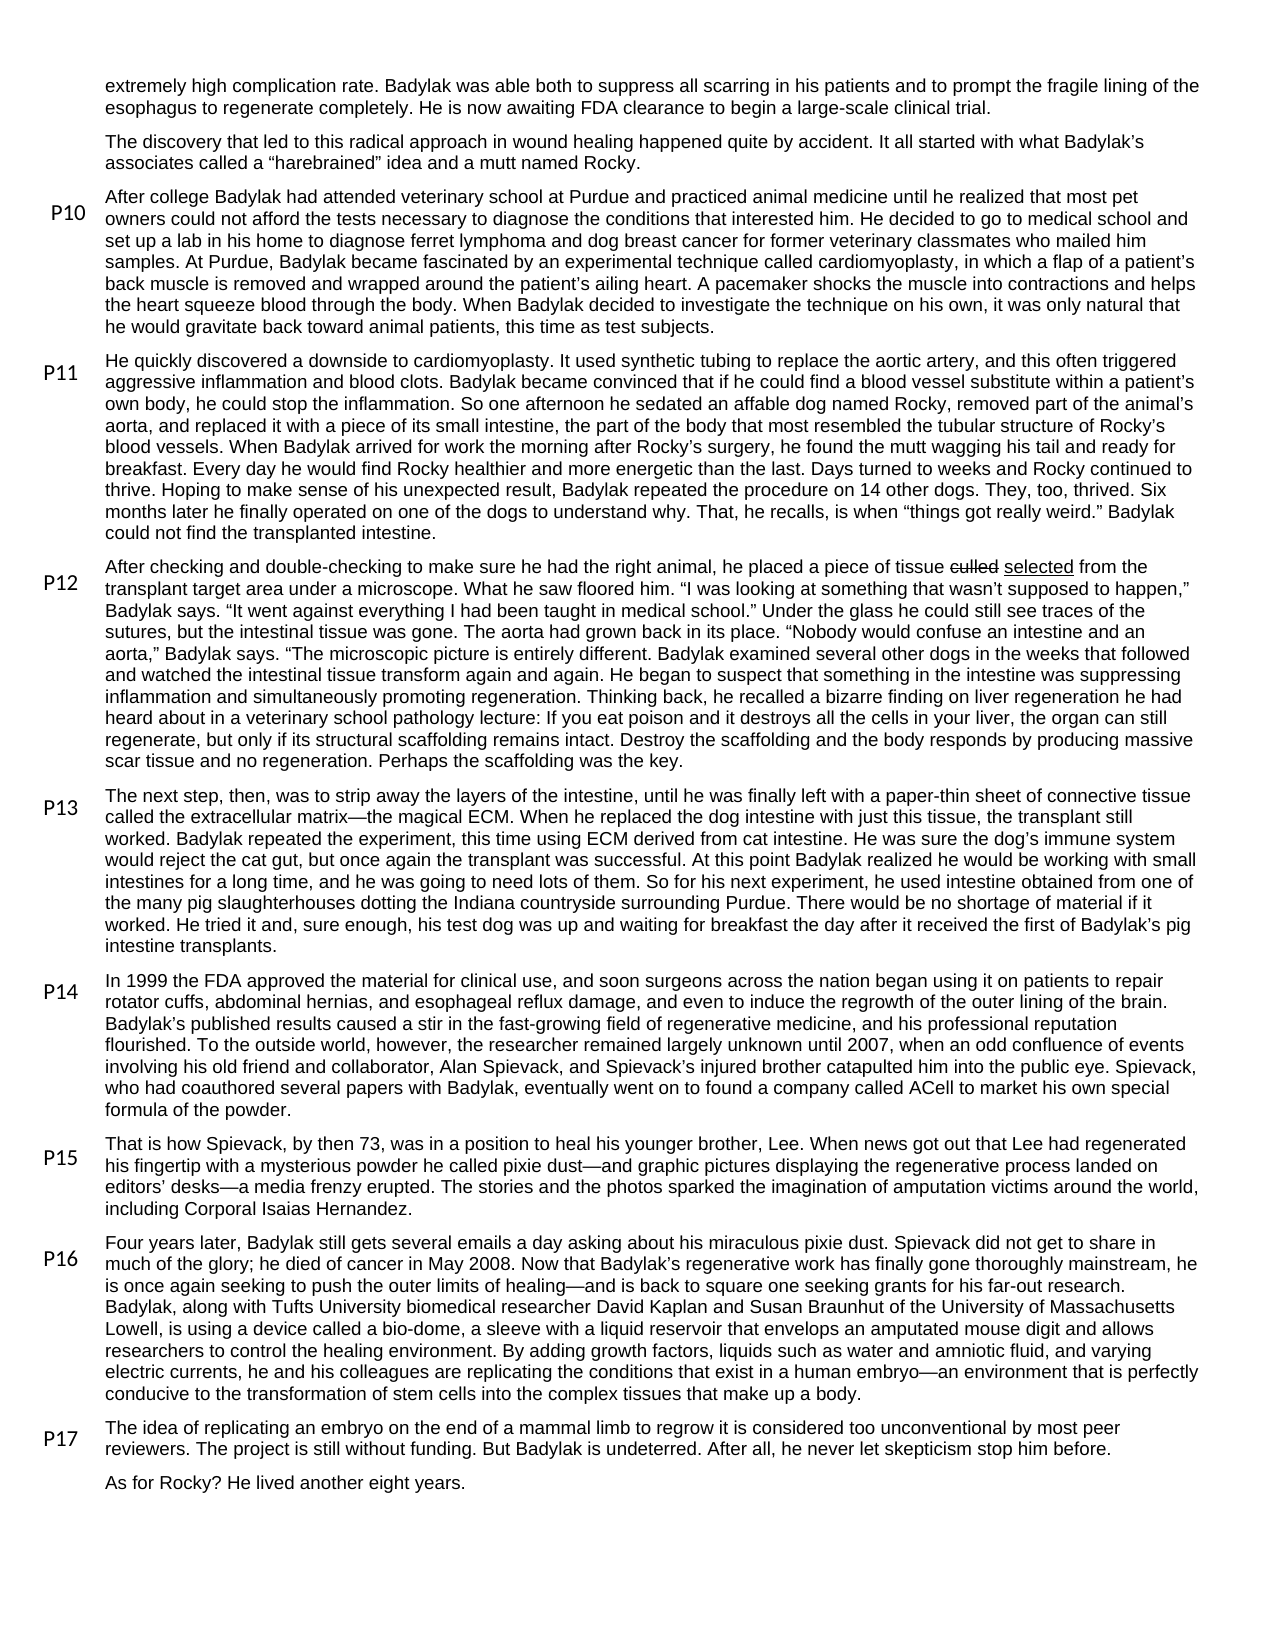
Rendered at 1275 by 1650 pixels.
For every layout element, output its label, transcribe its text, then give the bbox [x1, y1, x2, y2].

text That is how Spievack, by then 73, was in a position to heal his younger brother, Lee. When news got out that Lee had regenerated his fingertip with a mysterious powder he called pixie dust—and graphic pictures displaying the regenerative process landed on editors’ desks—a media frenzy erupted. The stories and the photos sparked the imagination of amputation victims around the world, including Corporal Isaias Hernandez. [105, 1133, 1200, 1219]
text After college Badylak had attended veterinary school at Purdue and practiced animal medicine until he realized that most pet owners could not afford the tests necessary to diagnose the conditions that interested him. He decided to go to medical school and set up a lab in his home to diagnose ferret lymphoma and dog breast cancer for former veterinary classmates who mailed him samples. At Purdue, Badylak became fascinated by an experimental technique called cardiomyoplasty, in which a flap of a patient’s back muscle is removed and wrapped around the patient’s ailing heart. A pacemaker shocks the muscle into contractions and helps the heart squeeze blood through the body. When Badylak decided to investigate the technique on his own, it was only natural that he would gravitate back toward animal patients, this time as test subjects. [105, 186, 1200, 337]
text In 1999 the FDA approved the material for clinical use, and soon surgeons across the nation began using it on patients to repair rotator cuffs, abdominal hernias, and esophageal reflux damage, and even to induce the regrowth of the outer lining of the brain. Badylak’s published results caused a stir in the fast-growing field of regenerative medicine, and his professional reputation flourished. To the outside world, however, the researcher remained largely unknown until 2007, when an odd confluence of events involving his old friend and collaborator, Alan Spievack, and Spievack’s injured brother catapulted him into the public eye. Spievack, who had coauthored several papers with Badylak, eventually went on to found a company called ACell to market his own special formula of the powder. [105, 969, 1200, 1120]
text Four years later, Badylak still gets several emails a day asking about his miraculous pixie dust. Spievack did not get to share in much of the glory; he died of cancer in May 2008. Now that Badylak’s regenerative work has finally gone thoroughly mainstream, he is once again seeking to push the outer limits of healing—and is back to square one seeking grants for his far-out research. Badylak, along with Tufts University biomedical researcher David Kaplan and Susan Braunhut of the University of Massachusetts Lowell, is using a device called a bio-dome, a sleeve with a liquid reservoir that envelops an amputated mouse digit and allows researchers to control the healing environment. By adding growth factors, liquids such as water and amniotic fluid, and varying electric currents, he and his colleagues are replicating the conditions that exist in a human embryo—an environment that is perfectly conducive to the transformation of stem cells into the complex tissues that make up a body. [105, 1232, 1200, 1404]
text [105, 75, 1200, 118]
text The next step, then, was to strip away the layers of the intestine, until he was finally left with a paper-thin sheet of connective tissue called the extracellular matrix—the magical ECM. When he replaced the dog intestine with just this tissue, the transplant still worked. Badylak repeated the experiment, this time using ECM derived from cat intestine. He was sure the dog’s immune system would reject the cat gut, but once again the transplant was successful. At this point Badylak realized he would be working with small intestines for a long time, and he was going to need lots of them. So for his next experiment, he used intestine obtained from one of the many pig slaughterhouses dotting the Indiana countryside surrounding Purdue. There would be no shortage of material if it worked. He tried it and, sure enough, his test dog was up and waiting for breakfast the day after it received the first of Badylak’s pig intestine transplants. [105, 784, 1200, 957]
text As for Rocky? He lived another eight years. [105, 1472, 1200, 1494]
text The idea of replicating an embryo on the end of a mammal limb to regrow it is considered too unconventional by most peer reviewers. The project is still without funding. But Badylak is undeterred. After all, he never let skepticism stop him before. [105, 1417, 1200, 1460]
text After checking and double-checking to make sure he had the right animal, he placed a piece of tissue culled selected from the transplant target area under a microscope. What he saw floored him. “I was looking at something that wasn’t supposed to happen,” Badylak says. “It went against everything I had been taught in medical school.” Under the glass he could still see traces of the sutures, but the intestinal tissue was gone. The aorta had grown back in its place. “Nobody would confuse an intestine and an aorta,” Badylak says. “The microscopic picture is entirely different. Badylak examined several other dogs in the weeks that followed and watched the intestinal tissue transform again and again. He began to suspect that something in the intestine was suppressing inflammation and simultaneously promoting regeneration. Thinking back, he recalled a bizarre finding on liver regeneration he had heard about in a veterinary school pathology lecture: If you eat poison and it destroys all the cells in your liver, the organ can still regenerate, but only if its structural scaffolding remains intact. Destroy the scaffolding and the body responds by producing massive scar tissue and no regeneration. Perhaps the scaffolding was the key. [105, 556, 1200, 772]
text The discovery that led to this radical approach in wound healing happened quite by accident. It all started with what Badylak’s associates called a “harebrained” idea and a mutt named Rocky. [105, 131, 1200, 174]
text He quickly discovered a downside to cardiomyoplasty. It used synthetic tubing to replace the aortic artery, and this often triggered aggressive inflammation and blood clots. Badylak became convinced that if he could find a blood vessel substitute within a patient’s own body, he could stop the inflammation. So one afternoon he sedated an affable dog named Rocky, removed part of the animal’s aorta, and replaced it with a piece of its small intestine, the part of the body that most resembled the tubular structure of Rocky’s blood vessels. When Badylak arrived for work the morning after Rocky’s surgery, he found the mutt wagging his tail and ready for breakfast. Every day he would find Rocky healthier and more energetic than the last. Days turned to weeks and Rocky continued to thrive. Hoping to make sense of his unexpected result, Badylak repeated the procedure on 14 other dogs. They, too, thrived. Six months later he finally operated on one of the dogs to understand why. That, he recalls, is when “things got really weird.” Badylak could not find the transplanted intestine. [105, 350, 1200, 544]
